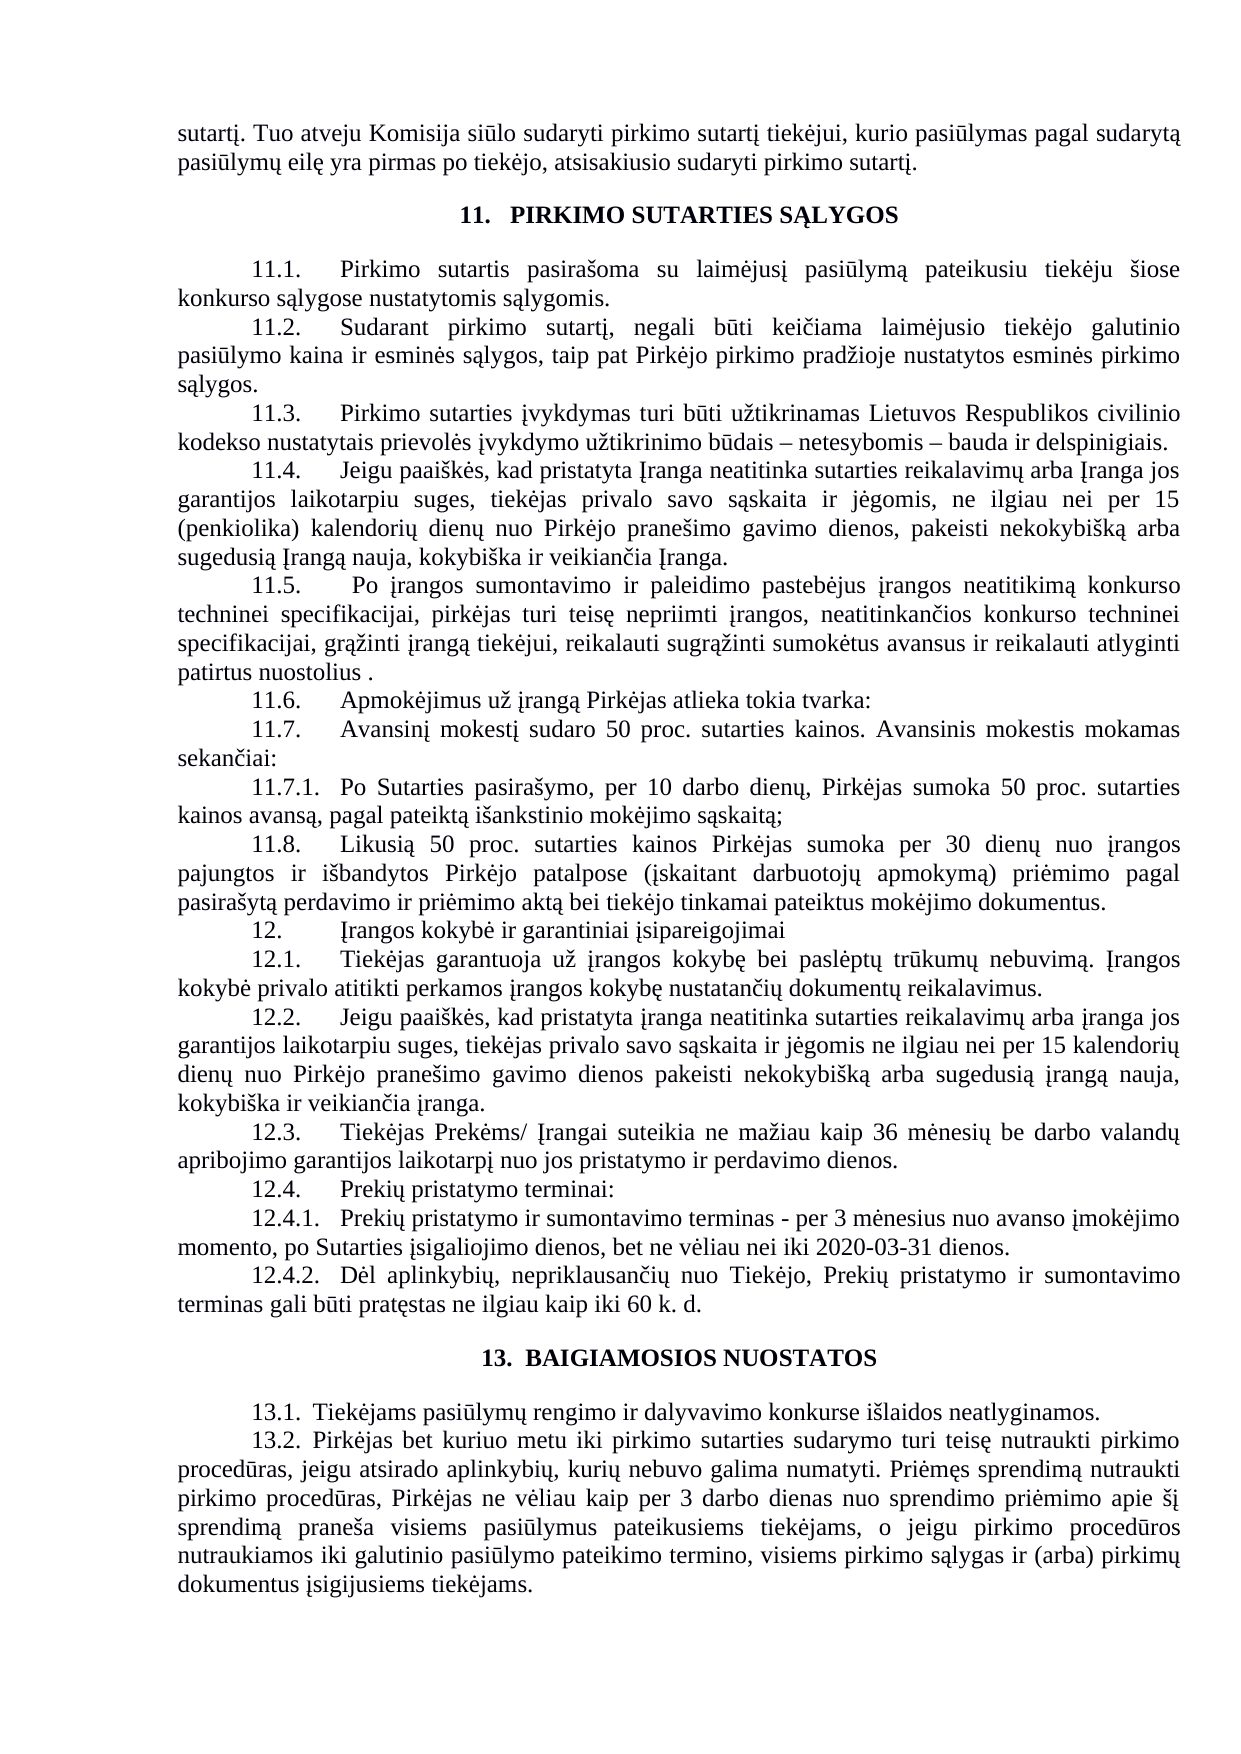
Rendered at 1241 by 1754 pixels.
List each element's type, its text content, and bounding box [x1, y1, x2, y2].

list Prekių pristatymo terminai: [177, 1174, 1181, 1203]
list Įrangos kokybė ir garantiniai įsipareigojimai [177, 916, 1181, 944]
list Jeigu paaiškės, kad pristatyta Įranga neatitinka sutarties reikalavimų arba Įranga jos garantijos laikotarpiu suges, tiekėjas privalo savo sąskaita ir jėgomis, ne ilgiau nei per 15 (penkiolika) kalendorių dienų nuo Pirkėjo pranešimo gavimo dienos, pakeisti nekokybišką arba sugedusią Įrangą nauja, kokybiška ir veikiančia Įranga. [177, 456, 1181, 571]
list Avansinį mokestį sudaro 50 proc. sutarties kainos. Avansinis mokestis mokamas sekančiai: [177, 714, 1181, 772]
list Sudarant pirkimo sutartį, negali būti keičiama laimėjusio tiekėjo galutinio pasiūlymo kaina ir esminės sąlygos, taip pat Pirkėjo pirkimo pradžioje nustatytos esminės pirkimo sąlygos. [177, 312, 1181, 398]
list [177, 118, 1181, 176]
list Dėl aplinkybių, nepriklausančių nuo Tiekėjo, Prekių pristatymo ir sumontavimo terminas gali būti pratęstas ne ilgiau kaip iki 60 k. d. [177, 1261, 1181, 1318]
list Tiekėjas Prekėms/ Įrangai suteikia ne mažiau kaip 36 mėnesių be darbo valandų apribojimo garantijos laikotarpį nuo jos pristatymo ir perdavimo dienos. [177, 1117, 1181, 1174]
list Apmokėjimus už įrangą Pirkėjas atlieka tokia tvarka: [177, 686, 1181, 714]
list Po Sutarties pasirašymo, per 10 darbo dienų, Pirkėjas sumoka 50 proc. sutarties kainos avansą, pagal pateiktą išankstinio mokėjimo sąskaitą; [177, 772, 1181, 829]
list Pirkimo sutarties įvykdymas turi būti užtikrinamas Lietuvos Respublikos civilinio kodekso nustatytais prievolės įvykdymo užtikrinimo būdais – netesybomis – bauda ir delspinigiais. [177, 398, 1181, 456]
list Tiekėjams pasiūlymų rengimo ir dalyvavimo konkurse išlaidos neatlyginamos. [177, 1397, 1181, 1426]
list PIRKIMO SUTARTIES SĄLYGOS [177, 201, 1181, 229]
list Jeigu paaiškės, kad pristatyta įranga neatitinka sutarties reikalavimų arba įranga jos garantijos laikotarpiu suges, tiekėjas privalo savo sąskaita ir jėgomis ne ilgiau nei per 15 kalendorių dienų nuo Pirkėjo pranešimo gavimo dienos pakeisti nekokybišką arba sugedusią įrangą nauja, kokybiška ir veikiančia įranga. [177, 1002, 1181, 1117]
list Baigiamosios nuostatos [177, 1343, 1181, 1372]
list Likusią 50 proc. sutarties kainos Pirkėjas sumoka per 30 dienų nuo įrangos pajungtos ir išbandytos Pirkėjo patalpose (įskaitant darbuotojų apmokymą) priėmimo pagal pasirašytą perdavimo ir priėmimo aktą bei tiekėjo tinkamai pateiktus mokėjimo dokumentus. [177, 829, 1181, 916]
list Tiekėjas garantuoja už įrangos kokybę bei paslėptų trūkumų nebuvimą. Įrangos kokybė privalo atitikti perkamos įrangos kokybę nustatančių dokumentų reikalavimus. [177, 944, 1181, 1002]
list Pirkėjas bet kuriuo metu iki pirkimo sutarties sudarymo turi teisę nutraukti pirkimo procedūras, jeigu atsirado aplinkybių, kurių nebuvo galima numatyti. Priėmęs sprendimą nutraukti pirkimo procedūras, Pirkėjas ne vėliau kaip per 3 darbo dienas nuo sprendimo priėmimo apie šį sprendimą praneša visiems pasiūlymus pateikusiems tiekėjams, o jeigu pirkimo procedūros nutraukiamos iki galutinio pasiūlymo pateikimo termino, visiems pirkimo sąlygas ir (arba) pirkimų dokumentus įsigijusiems tiekėjams. [177, 1426, 1181, 1598]
list Po įrangos sumontavimo ir paleidimo pastebėjus įrangos neatitikimą konkurso techninei specifikacijai, pirkėjas turi teisę nepriimti įrangos, neatitinkančios konkurso techninei specifikacijai, grąžinti įrangą tiekėjui, reikalauti sugrąžinti sumokėtus avansus ir reikalauti atlyginti patirtus nuostolius . [177, 571, 1181, 686]
list Pirkimo sutartis pasirašoma su laimėjusį pasiūlymą pateikusiu tiekėju šiose konkurso sąlygose nustatytomis sąlygomis. [177, 254, 1181, 312]
list Prekių pristatymo ir sumontavimo terminas - per 3 mėnesius nuo avanso įmokėjimo momento, po Sutarties įsigaliojimo dienos, bet ne vėliau nei iki 2020-03-31 dienos. [177, 1203, 1181, 1261]
